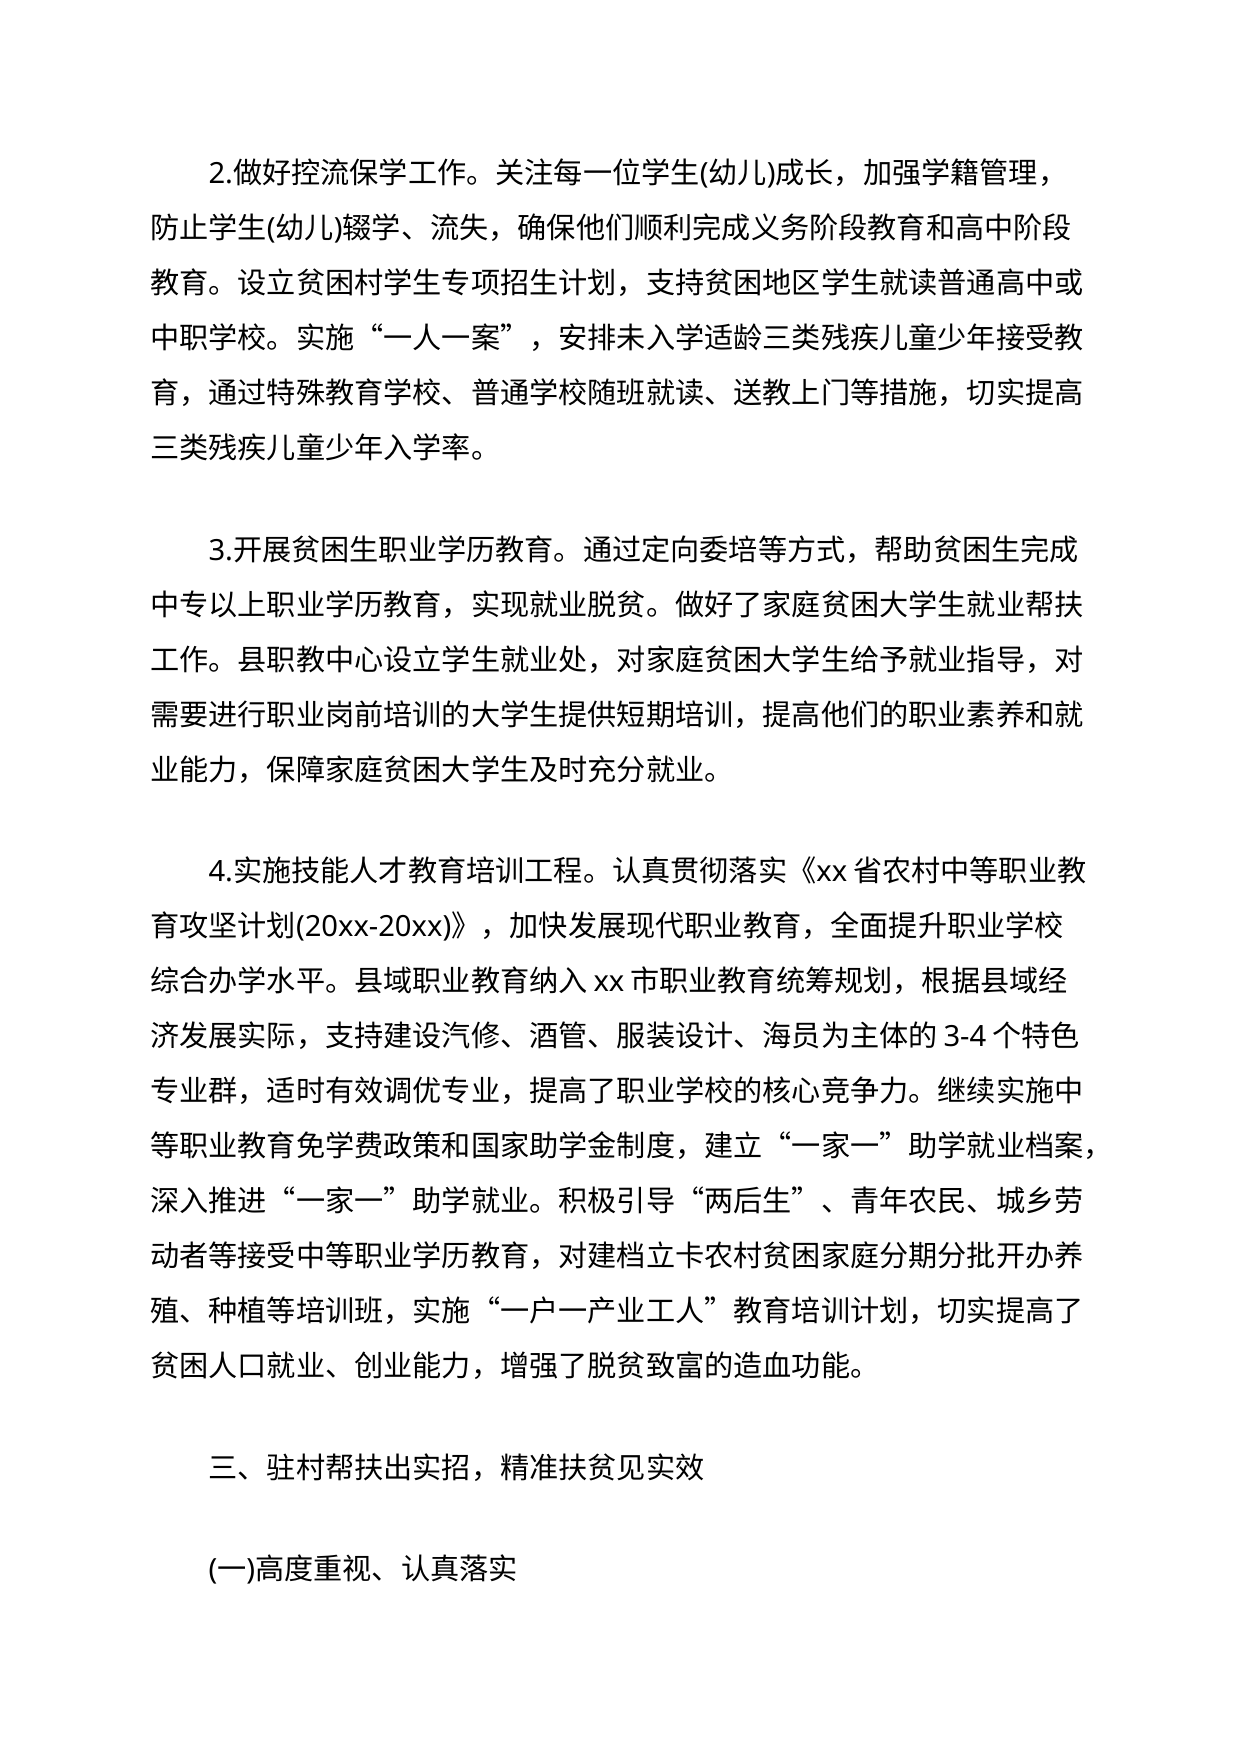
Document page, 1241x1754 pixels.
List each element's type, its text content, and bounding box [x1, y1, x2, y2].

text 三、驻村帮扶出实招，精准扶贫见实效 [150, 1444, 1090, 1486]
text 2.做好控流保学工作。关注每一位学生(幼儿)成长，加强学籍管理，防止学生(幼儿)辍学、流失，确保他们顺利完成义务阶段教育和高中阶段教育。设立贫困村学生专项招生计划，支持贫困地区学生就读普通高中或中职学校。实施“一人一案”，安排未入学适龄三类残疾儿童少年接受教育，通过特殊教育学校、普通学校随班就读、送教上门等措施，切实提高三类残疾儿童少年入学率。 [150, 150, 1090, 467]
text 4.实施技能人才教育培训工程。认真贯彻落实《xx省农村中等职业教育攻坚计划(20xx-20xx)》，加快发展现代职业教育，全面提升职业学校综合办学水平。县域职业教育纳入xx市职业教育统筹规划，根据县域经济发展实际，支持建设汽修、酒管、服装设计、海员为主体的3-4个特色专业群，适时有效调优专业，提高了职业学校的核心竞争力。继续实施中等职业教育免学费政策和国家助学金制度，建立“一家一”助学就业档案，深入推进“一家一”助学就业。积极引导“两后生”、青年农民、城乡劳动者等接受中等职业学历教育，对建档立卡农村贫困家庭分期分批开办养殖、种植等培训班，实施“一户一产业工人”教育培训计划，切实提高了贫困人口就业、创业能力，增强了脱贫致富的造血功能。 [150, 848, 1090, 1385]
text (一)高度重视、认真落实 [150, 1546, 1090, 1588]
text 3.开展贫困生职业学历教育。通过定向委培等方式，帮助贫困生完成中专以上职业学历教育，实现就业脱贫。做好了家庭贫困大学生就业帮扶工作。县职教中心设立学生就业处，对家庭贫困大学生给予就业指导，对需要进行职业岗前培训的大学生提供短期培训，提高他们的职业素养和就业能力，保障家庭贫困大学生及时充分就业。 [150, 526, 1090, 788]
